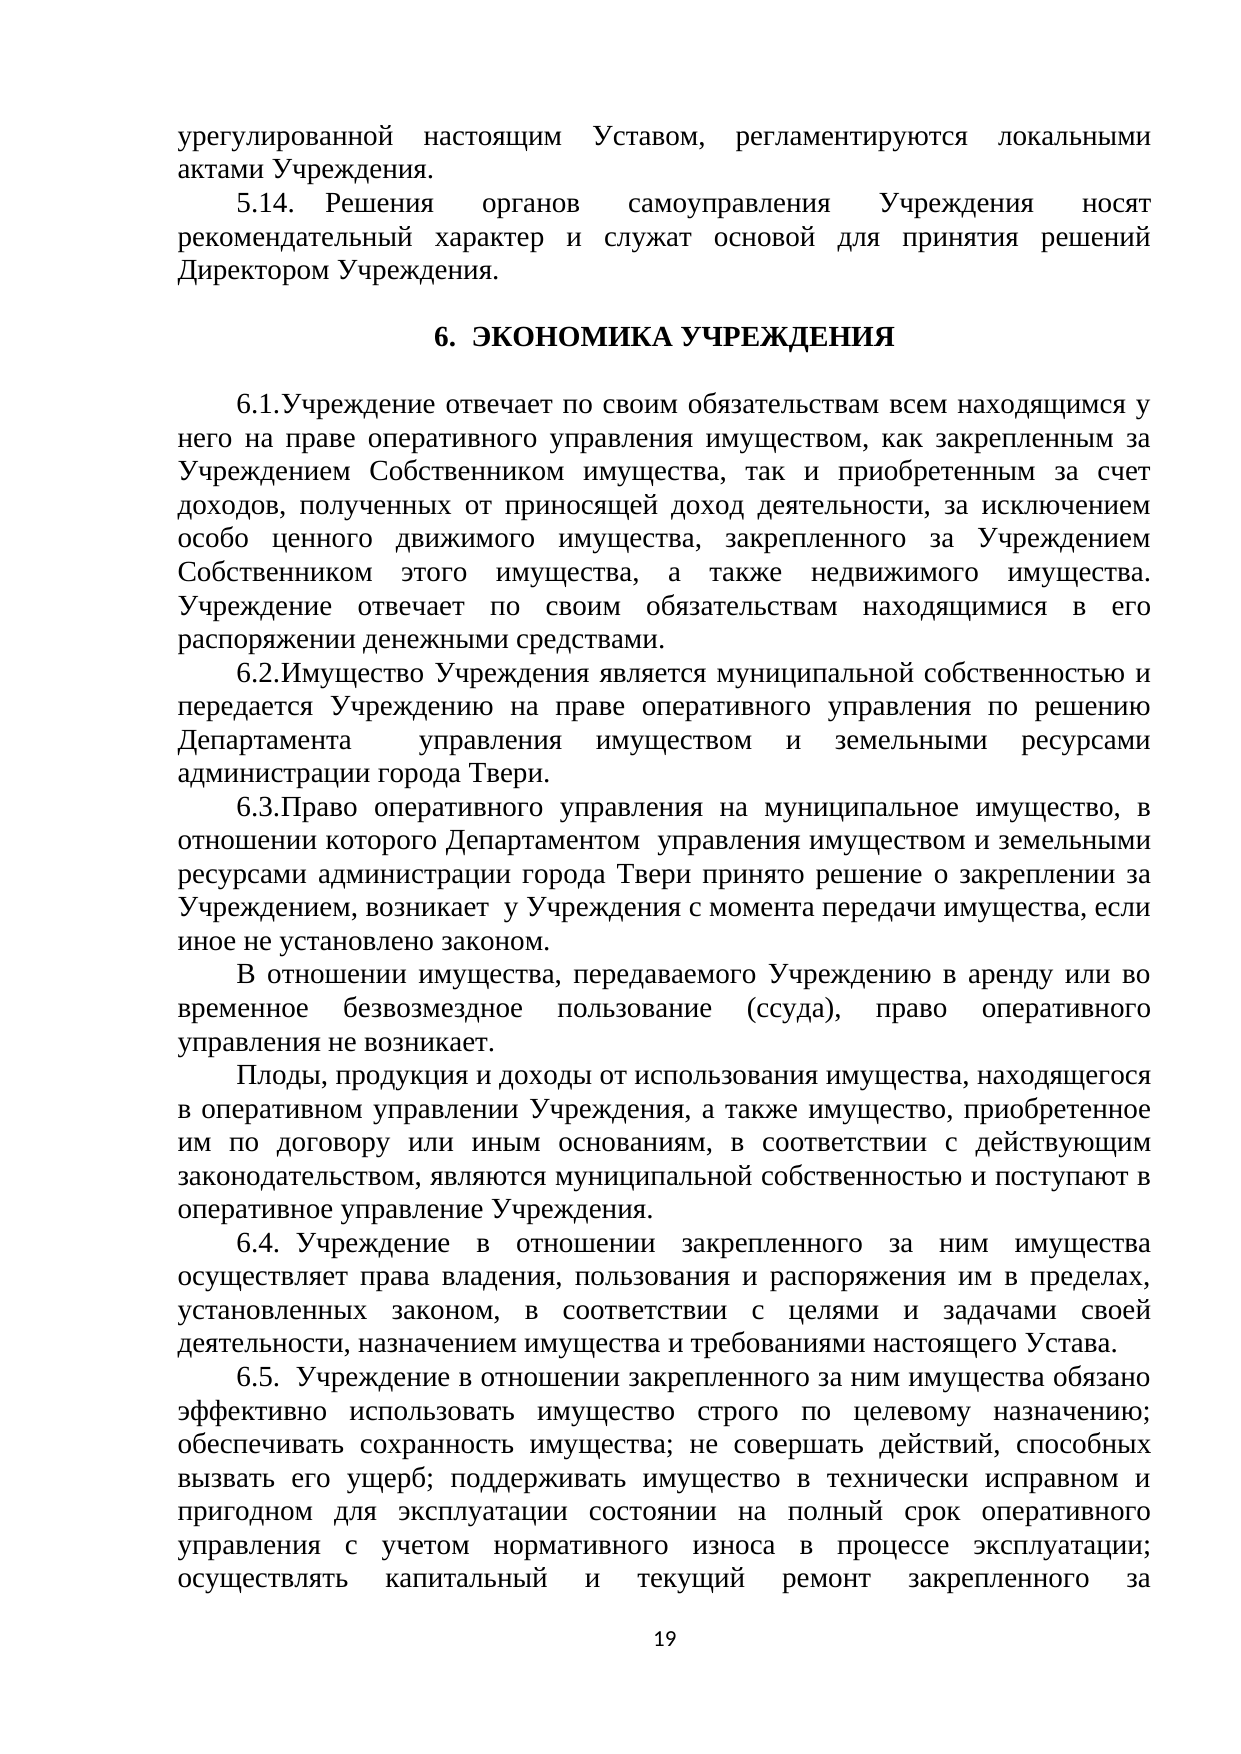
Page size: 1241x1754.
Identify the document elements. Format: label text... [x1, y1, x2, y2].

list Решения органов самоуправления Учреждения носят рекомендательный характер и служат основой для принятия решений Директором Учреждения. [177, 185, 1152, 286]
list Имущество Учреждения является муниципальной собственностью и передается Учреждению на праве оперативного управления по решению Департамента управления имуществом и земельными ресурсами администрации города Твери. [177, 655, 1152, 789]
list Учреждение в отношении закрепленного за ним имущества осуществляет права владения, пользования и распоряжения им в пределах, установленных законом, в соответствии с целями и задачами своей деятельности, назначением имущества и требованиями настоящего Устава. [177, 1225, 1152, 1359]
text В отношении имущества, передаваемого Учреждению в аренду или во временное безвозмездное пользование (ссуда), право оперативного управления не возникает. [177, 957, 1152, 1057]
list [177, 1359, 1152, 1594]
list ЭКОНОМИКА УЧРЕЖДЕНИЯ [177, 319, 1152, 353]
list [177, 118, 1152, 185]
list Право оперативного управления на муниципальное имущество, в отношении которого Департаментом управления имуществом и земельными ресурсами администрации города Твери принято решение о закреплении за Учреждением, возникает у Учреждения с момента передачи имущества, если иное не установлено законом. [177, 789, 1152, 957]
text Плоды, продукция и доходы от использования имущества, находящегося в оперативном управлении Учреждения, а также имущество, приобретенное им по договору или иным основаниям, в соответствии с действующим законодательством, являются муниципальной собственностью и поступают в оперативное управление Учреждения. [177, 1057, 1152, 1225]
list Учреждение отвечает по своим обязательствам всем находящимся у него на праве оперативного управления имуществом, как закрепленным за Учреждением Собственником имущества, так и приобретенным за счет доходов, полученных от приносящей доход деятельности, за исключением особо ценного движимого имущества, закрепленного за Учреждением Собственником этого имущества, а также недвижимого имущества. Учреждение отвечает по своим обязательствам находящимися в его распоряжении денежными средствами. [177, 386, 1152, 655]
